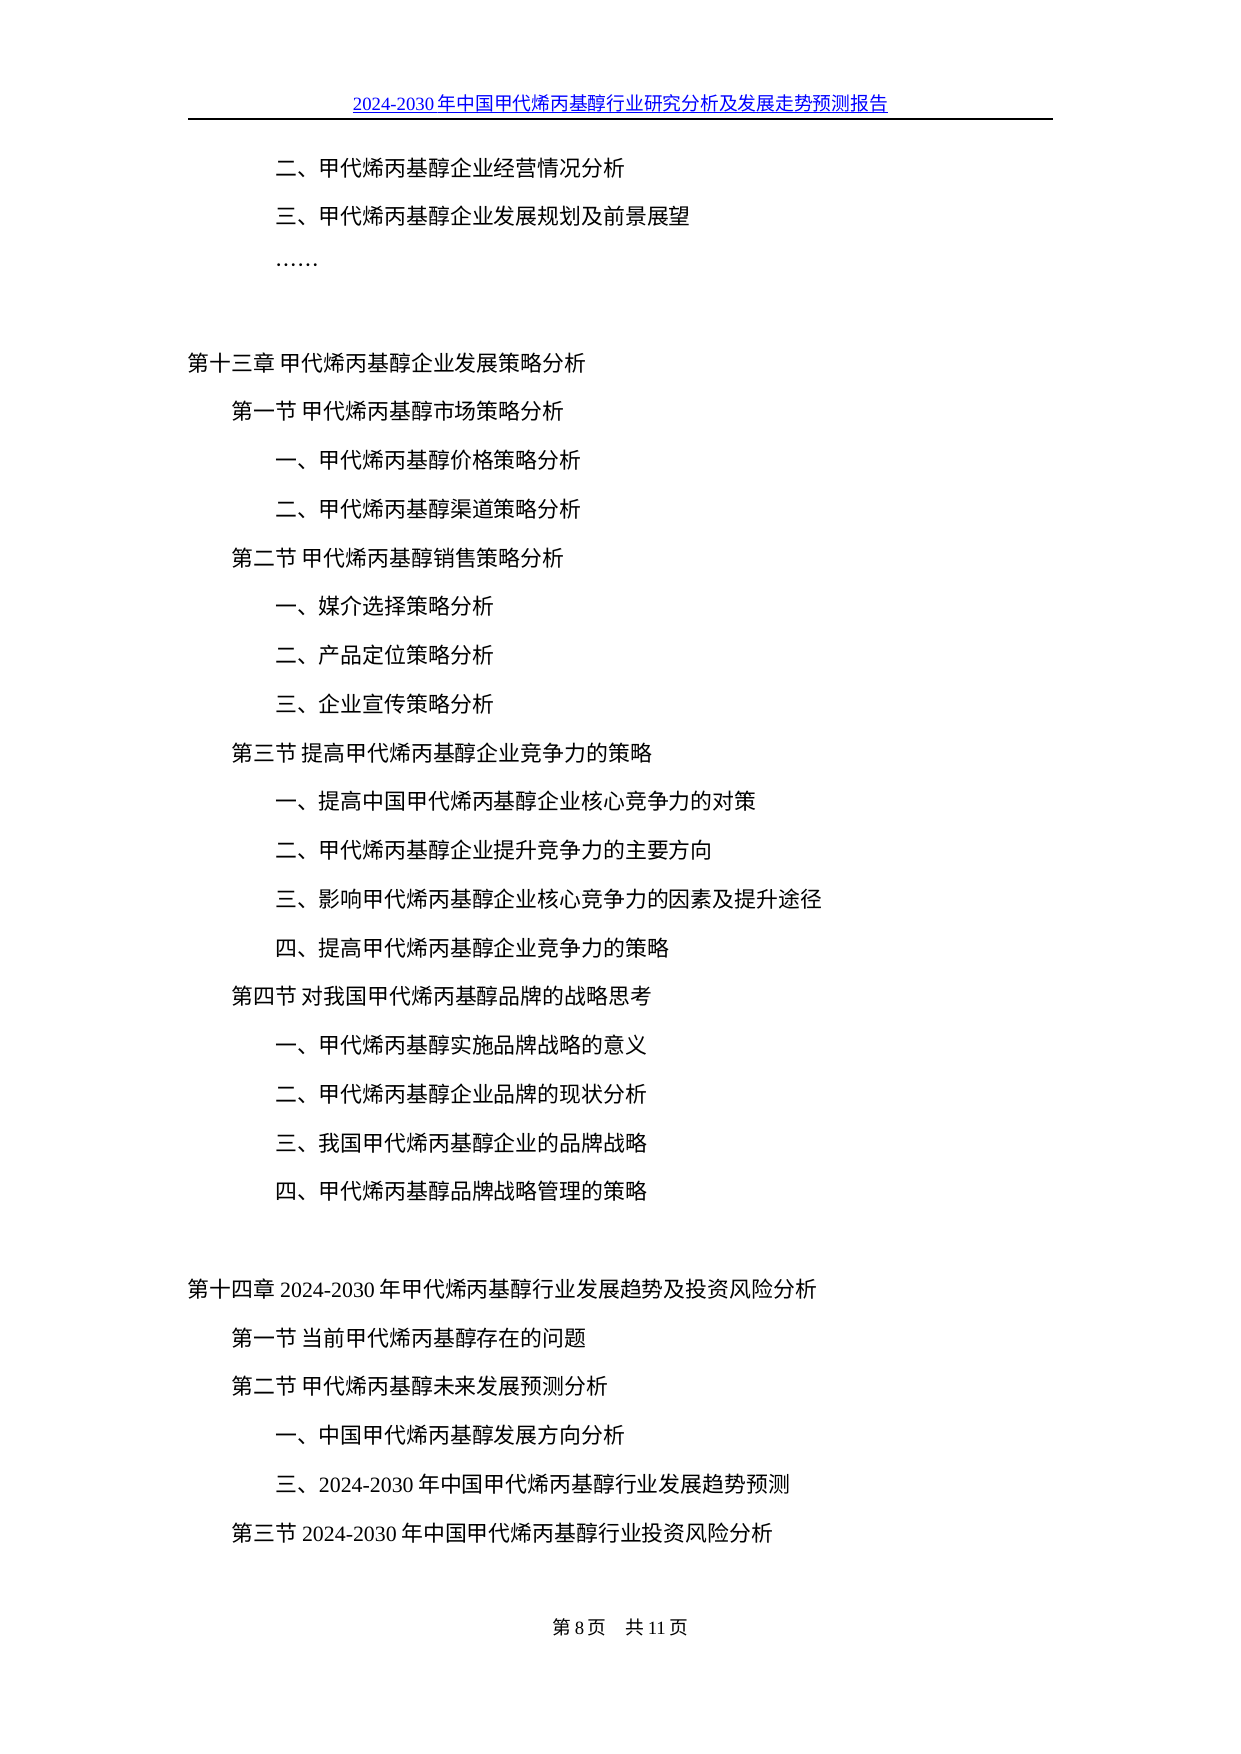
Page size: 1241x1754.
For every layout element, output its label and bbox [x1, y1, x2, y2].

text [187, 150, 1053, 1548]
